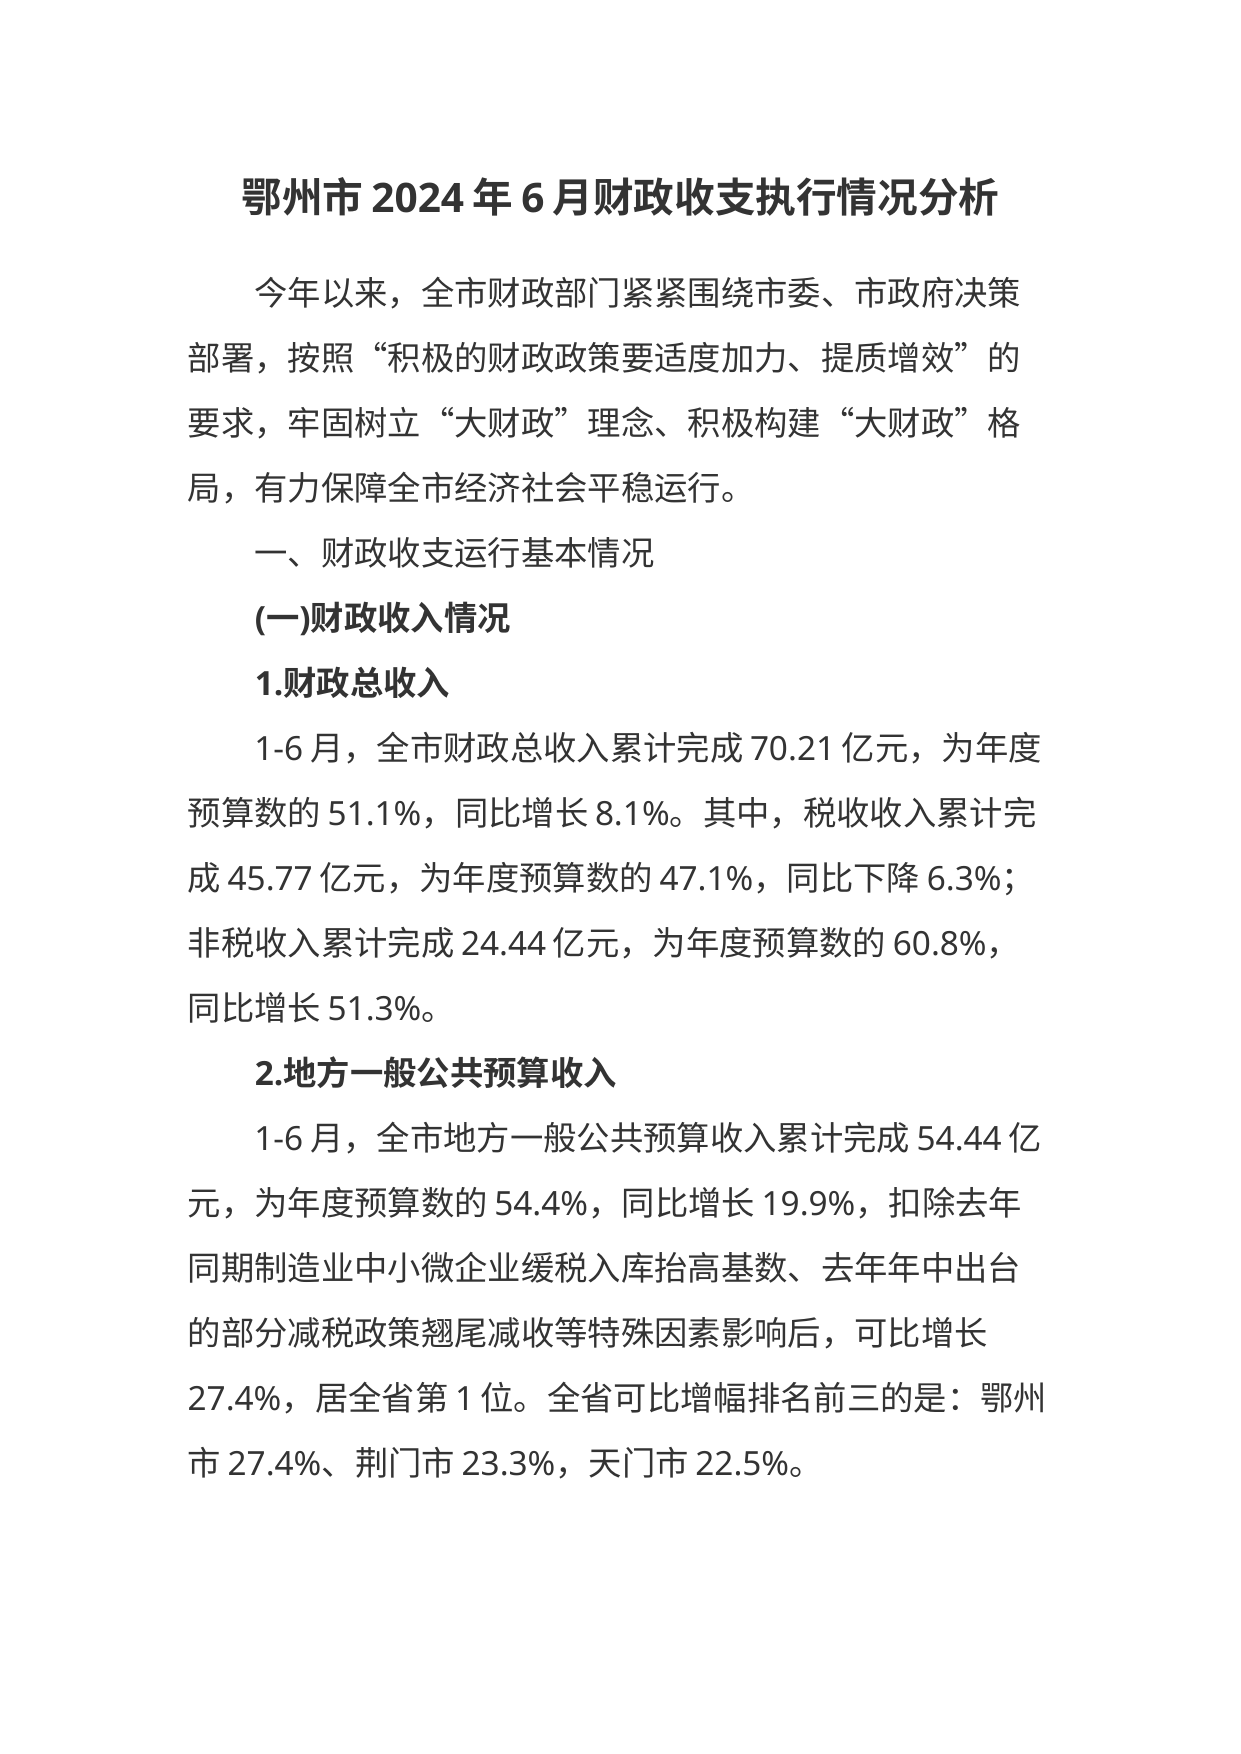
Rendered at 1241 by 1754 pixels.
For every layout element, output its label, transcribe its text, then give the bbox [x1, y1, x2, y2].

text 1.财政总收入 [187, 648, 1053, 713]
text 1-6月，全市地方一般公共预算收入累计完成54.44亿元，为年度预算数的54.4%，同比增长19.9%，扣除去年同期制造业中小微企业缓税入库抬高基数、去年年中出台的部分减税政策翘尾减收等特殊因素影响后，可比增长27.4%，居全省第1位。全省可比增幅排名前三的是：鄂州市27.4%、荆门市23.3%，天门市22.5%。 [187, 1103, 1053, 1493]
text 一、财政收支运行基本情况 [187, 518, 1053, 583]
text 今年以来，全市财政部门紧紧围绕市委、市政府决策部署，按照“积极的财政政策要适度加力、提质增效”的要求，牢固树立“大财政”理念、积极构建“大财政”格局，有力保障全市经济社会平稳运行。 [187, 258, 1053, 518]
subtitle 鄂州市2024年6月财政收支执行情况分析 [187, 162, 1053, 227]
text 1-6月，全市财政总收入累计完成70.21亿元，为年度预算数的51.1%，同比增长8.1%。其中，税收收入累计完成45.77亿元，为年度预算数的47.1%，同比下降6.3%；非税收入累计完成24.44亿元，为年度预算数的60.8%，同比增长51.3%。 [187, 713, 1053, 1038]
text 2.地方一般公共预算收入 [187, 1038, 1053, 1103]
text (一)财政收入情况 [187, 583, 1053, 648]
